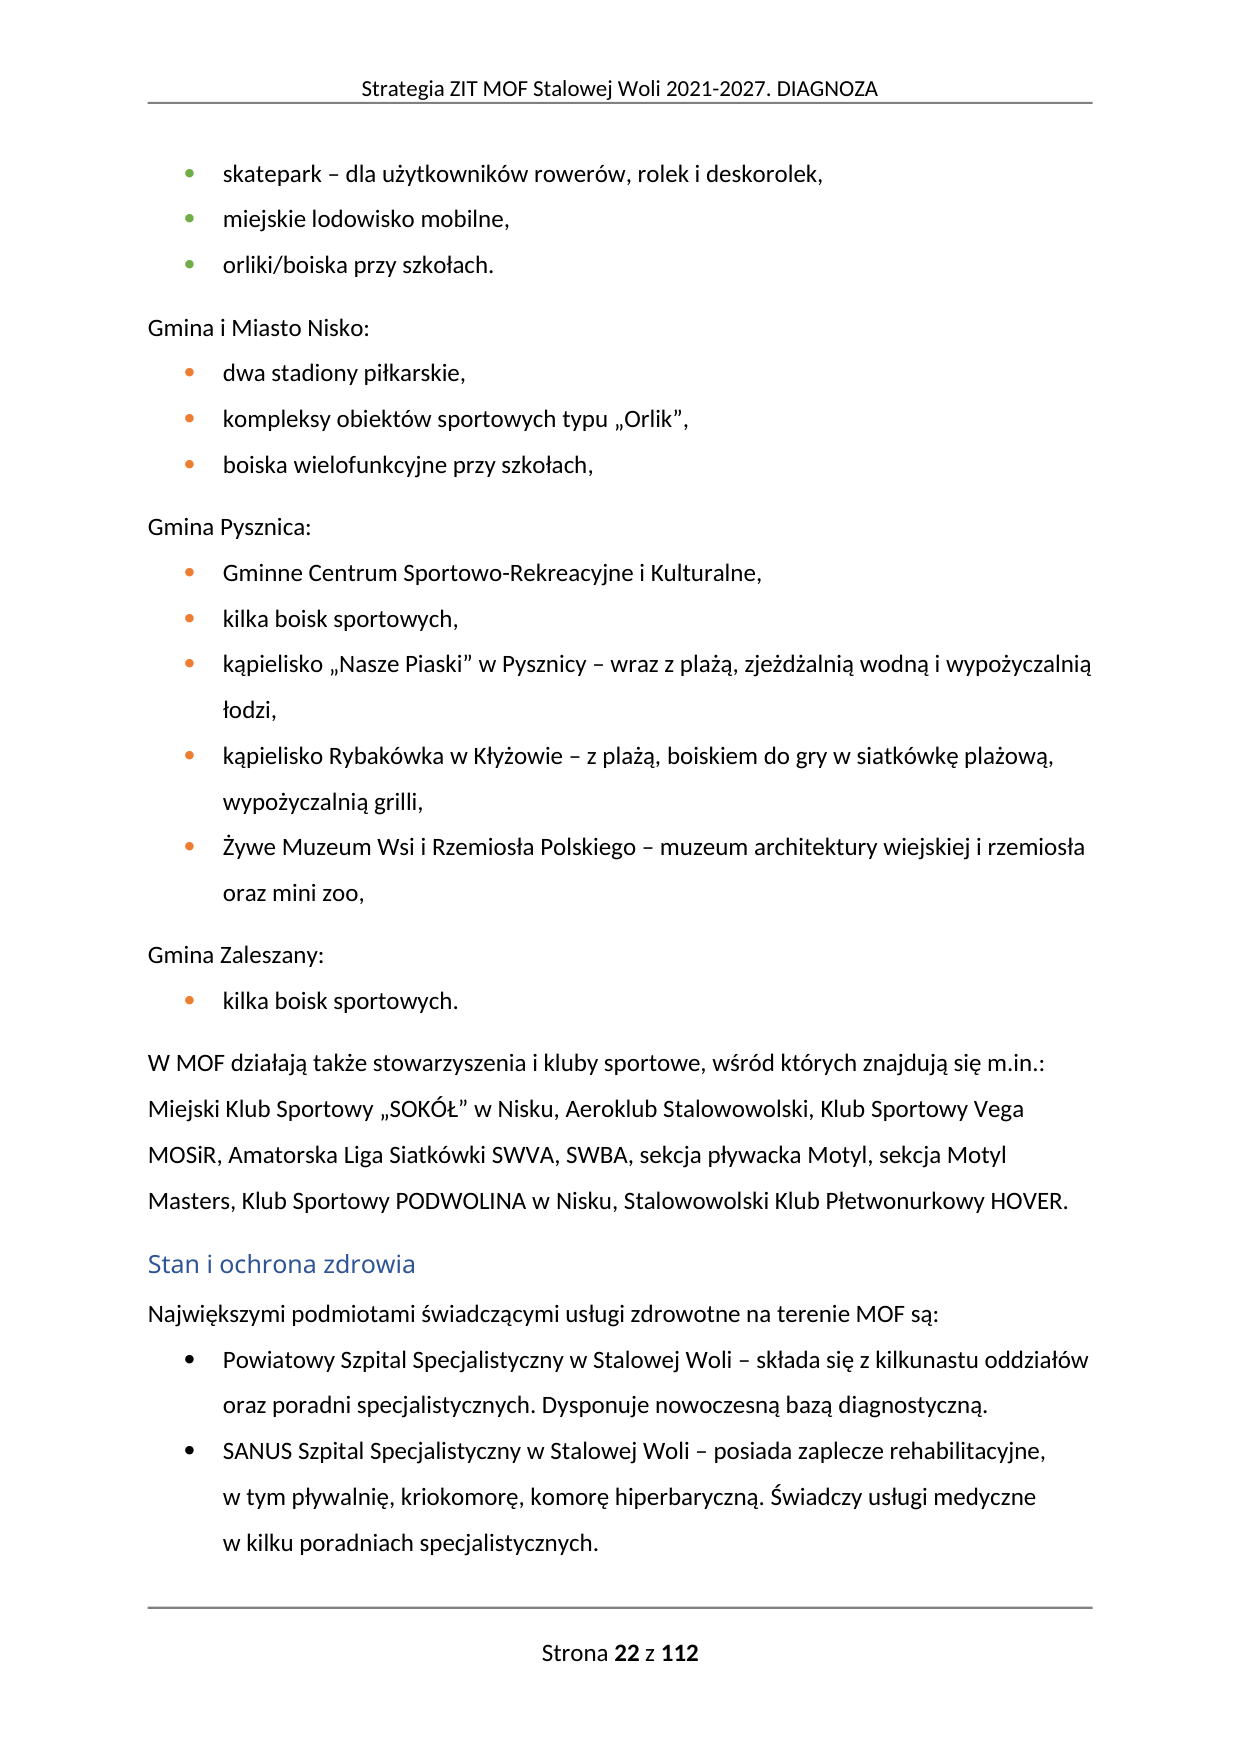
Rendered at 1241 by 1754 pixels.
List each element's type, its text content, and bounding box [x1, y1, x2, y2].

text Gmina Pysznica: [148, 511, 1093, 542]
text Gmina Zaleszany: [148, 939, 1093, 970]
list Powiatowy Szpital Specjalistyczny w Stalowej Woli – składa się z kilkunastu oddziałów oraz poradni specjalistycznych. Dysponuje nowoczesną bazą diagnostyczną. [185, 1344, 1093, 1420]
list boiska wielofunkcyjne przy szkołach, [185, 449, 1093, 479]
text Gmina i Miasto Nisko: [148, 312, 1093, 342]
subtitle Stan i ochrona zdrowia [148, 1247, 1093, 1281]
text Największymi podmiotami świadczącymi usługi zdrowotne na terenie MOF są: [148, 1298, 1093, 1329]
list miejskie lodowisko mobilne, [185, 203, 1093, 234]
list kilka boisk sportowych, [185, 603, 1093, 633]
list Gminne Centrum Sportowo-Rekreacyjne i Kulturalne, [185, 557, 1093, 587]
list kilka boisk sportowych. [185, 985, 1093, 1016]
list skatepark – dla użytkowników rowerów, rolek i deskorolek, [185, 158, 1093, 188]
list Żywe Muzeum Wsi i Rzemiosła Polskiego – muzeum architektury wiejskiej i rzemiosła oraz mini zoo, [185, 831, 1093, 908]
list kompleksy obiektów sportowych typu „Orlik”, [185, 403, 1093, 434]
list kąpielisko „Nasze Piaski” w Pysznicy – wraz z plażą, zjeżdżalnią wodną i wypożyczalnią łodzi, [185, 648, 1093, 725]
text W MOF działają także stowarzyszenia i kluby sportowe, wśród których znajdują się m.in.: Miejski Klub Sportowy „SOKÓŁ” w Nisku, Aeroklub Stalowowolski, Klub Sportowy Vega MOSiR, Amatorska Liga Siatkówki SWVA, SWBA, sekcja pływacka Motyl, sekcja Motyl Masters, Klub Sportowy PODWOLINA w Nisku, Stalowowolski Klub Płetwonurkowy HOVER. [148, 1048, 1093, 1215]
list kąpielisko Rybakówka w Kłyżowie – z plażą, boiskiem do gry w siatkówkę plażową, wypożyczalnią grilli, [185, 740, 1093, 816]
list dwa stadiony piłkarskie, [185, 357, 1093, 388]
list SANUS Szpital Specjalistyczny w Stalowej Woli – posiada zaplecze rehabilitacyjne, w tym pływalnię, kriokomorę, komorę hiperbaryczną. Świadczy usługi medyczne w kilku poradniach specjalistycznych. [185, 1435, 1093, 1557]
list orliki/boiska przy szkołach. [185, 249, 1093, 280]
